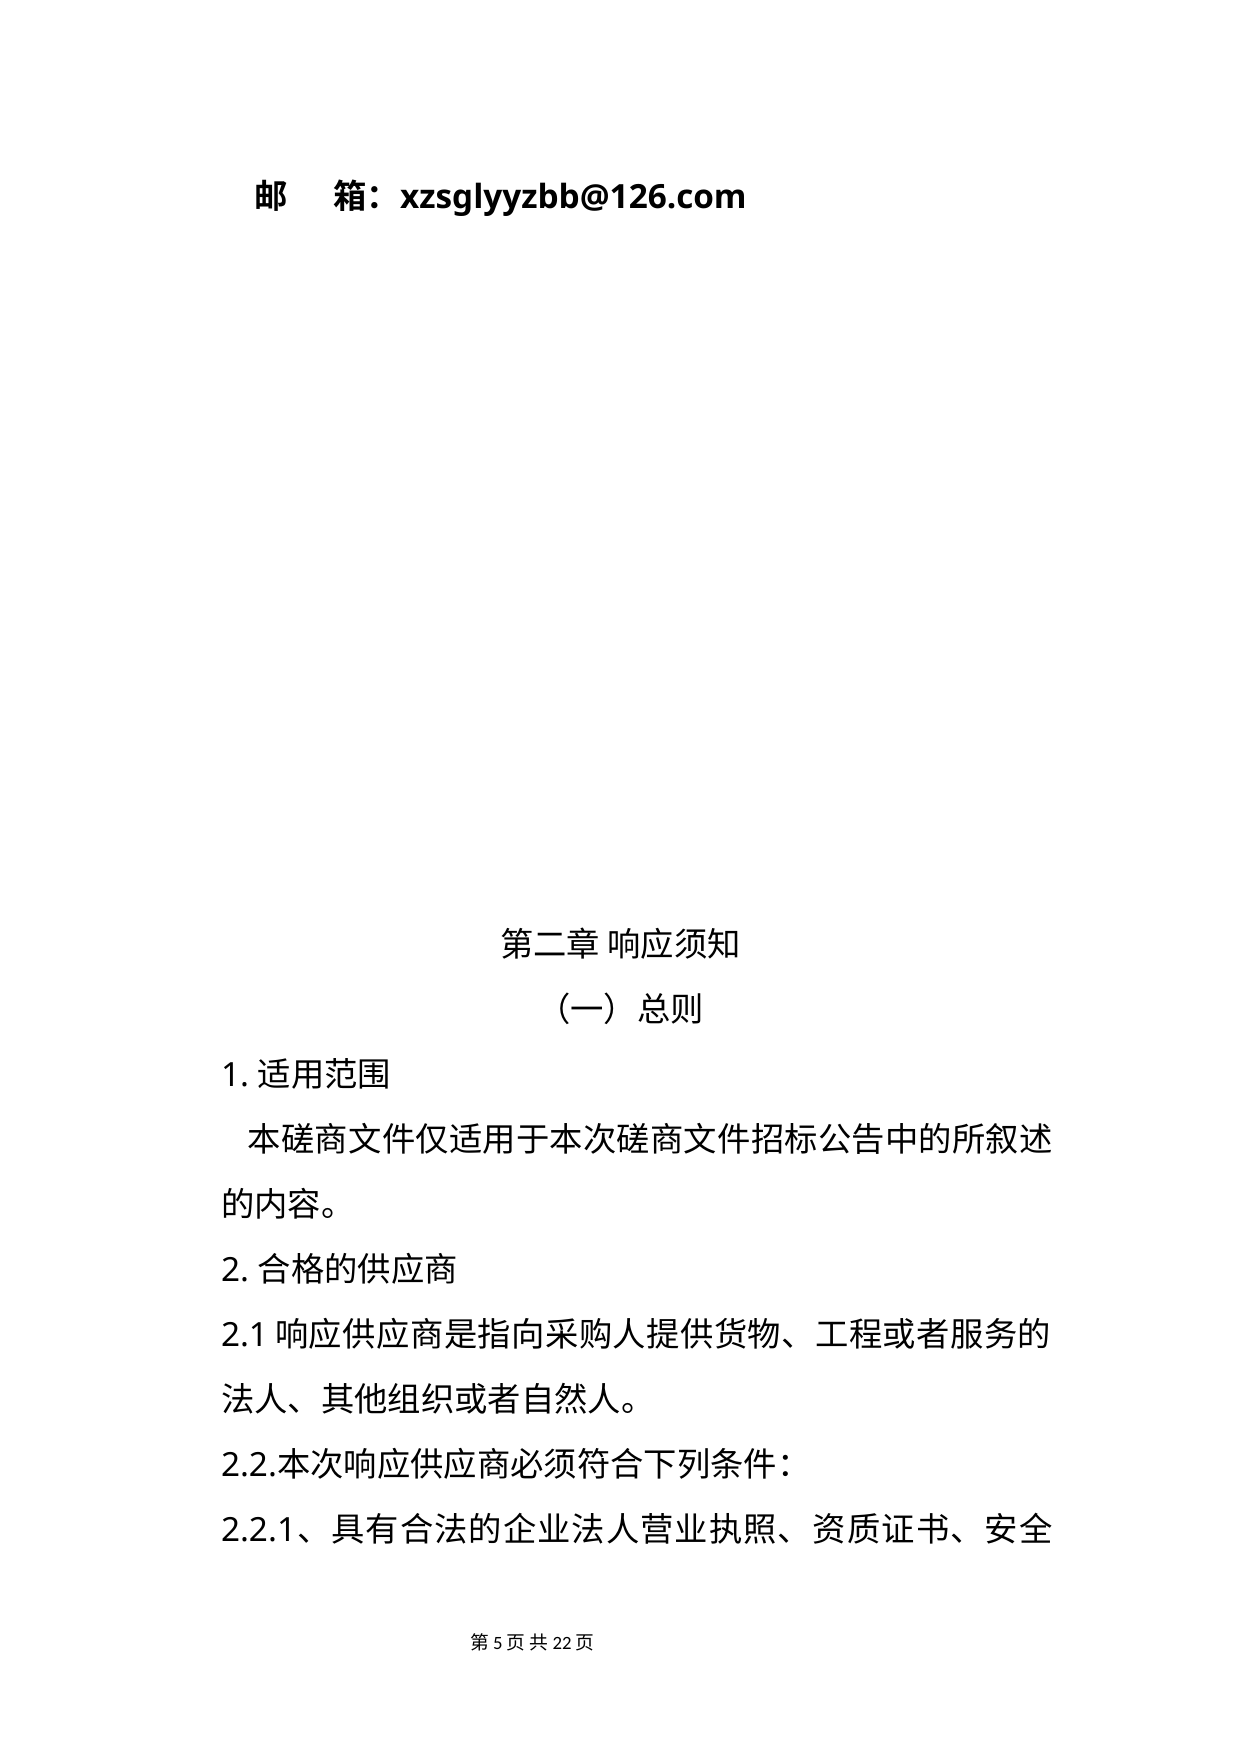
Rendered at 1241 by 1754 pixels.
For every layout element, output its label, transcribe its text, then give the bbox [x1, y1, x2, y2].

list 总则 [187, 974, 1053, 1039]
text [221, 1494, 1053, 1559]
text 邮 箱：xzsglyyzbb@126.com [187, 162, 1053, 227]
text 本磋商文件仅适用于本次磋商文件招标公告中的所叙述的内容。 [221, 1104, 1053, 1234]
list 合格的供应商 [221, 1234, 1053, 1299]
list 响应须知 [187, 909, 1053, 974]
text 2.2.本次响应供应商必须符合下列条件： [221, 1429, 1053, 1494]
text 2.1响应供应商是指向采购人提供货物、工程或者服务的法人、其他组织或者自然人。 [221, 1299, 1053, 1429]
list 适用范围 [221, 1039, 1053, 1104]
